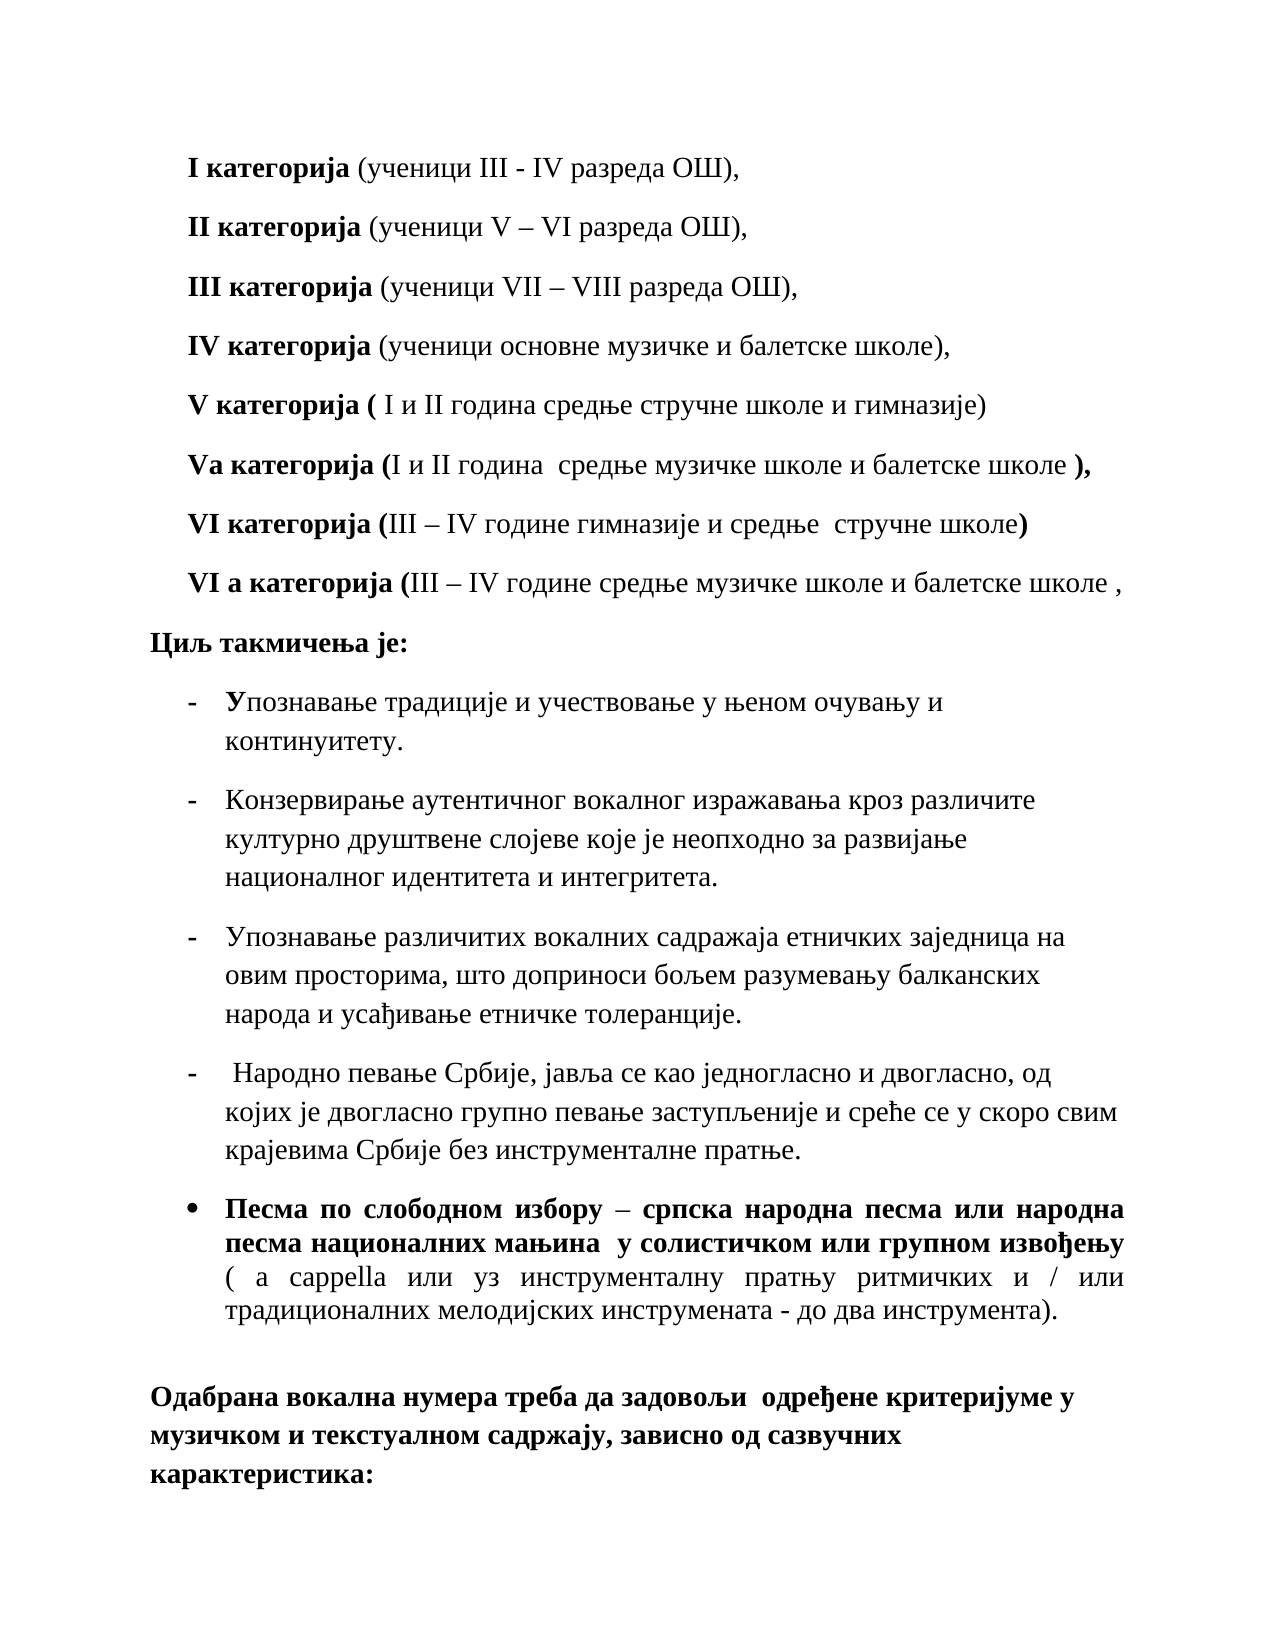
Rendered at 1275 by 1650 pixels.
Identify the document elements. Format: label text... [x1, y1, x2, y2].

list Песма по слободном избору – српска народна песма или народна песма националних мањина у солистичком или групном извођењу ( а cappella или уз инструменталну пратњу ритмичких и / или традиционалних мелодијских инструмената - до два инструмента). [187, 1192, 1125, 1326]
text II категорија (ученици V – VI разреда ОШ), [187, 209, 1125, 243]
text Циљ такмичења је: [150, 625, 1125, 658]
text III категорија (ученици VII – VIII разреда ОШ), [187, 269, 1125, 302]
text VI а категорија (III – IV године средње музичке школе и балетске школе , [187, 566, 1125, 599]
list Упознавање различитих вокалних садражаја етничких заједница на овим просторима, што доприноси бољем разумевању балканских народа и усађивање етничке толеранције. [187, 919, 1125, 1029]
text VI категорија (III – IV године гимназије и средње стручне школе) [187, 506, 1125, 540]
text IV категорија (ученици основне музичке и балетске школе), [187, 328, 1125, 362]
list Народно певање Србије, јавља се као једногласно и двогласно, од којих је двогласно групно певање заступљеније и среће се у скоро свим крајевима Србије без инструменталне пратње. [187, 1055, 1125, 1166]
text V категорија ( I и II година средње стручне школе и гимназије) [187, 387, 1125, 421]
list Конзервирање аутентичног вокалног изражавања кроз различите културно друштвене слојеве које је неопходно за развијање националног идентитета и интегритета. [187, 782, 1125, 893]
text Vа категорија (I и II година средње музичке школе и балетске школе ), [187, 447, 1125, 480]
text Одабрана вокална нумера треба да задовољи одређене критеријуме у музичком и текстуалном садржају, зависно од сазвучних карактеристика: [150, 1379, 1125, 1489]
text I категорија (ученици III - IV разреда ОШ), [187, 150, 1125, 183]
list Упознавање традиције и учествовање у њеном очувању и континуитету. [187, 684, 1125, 756]
